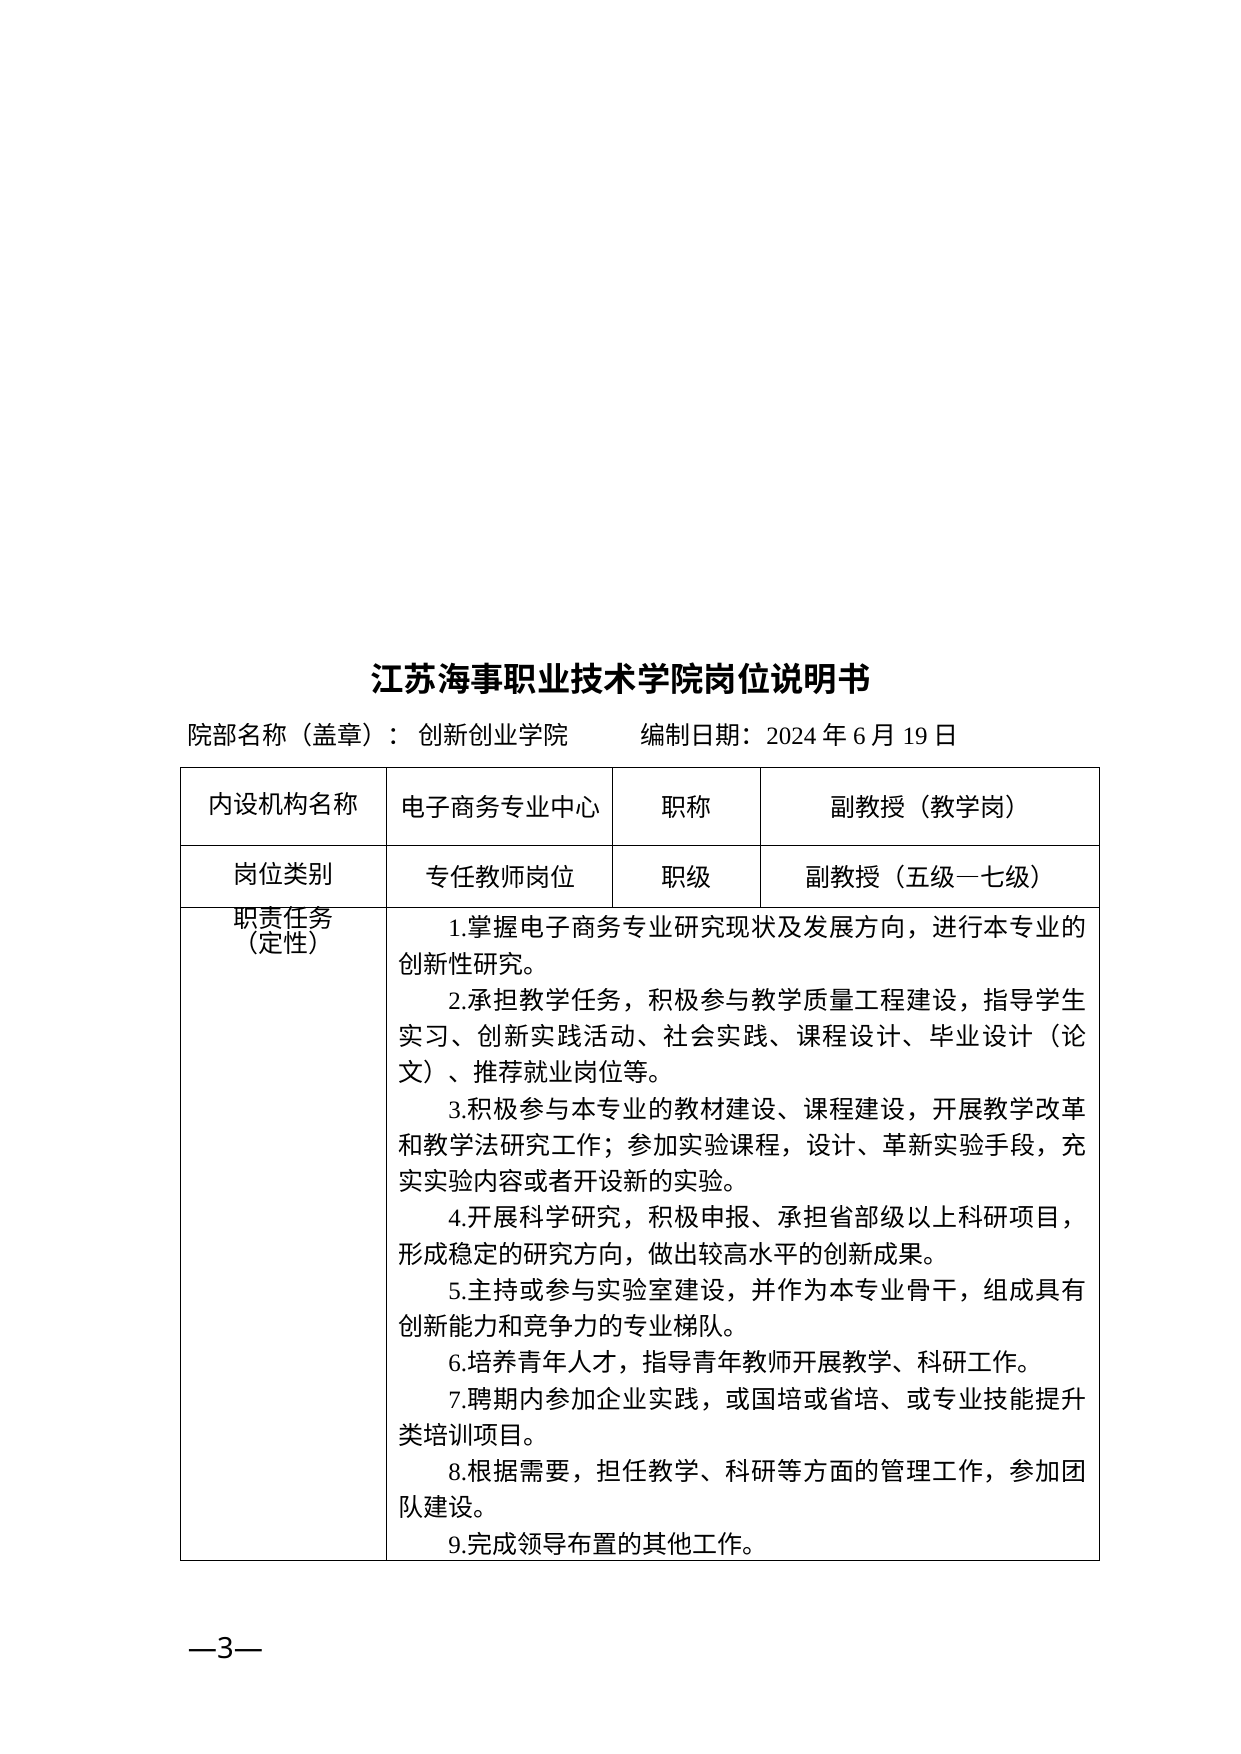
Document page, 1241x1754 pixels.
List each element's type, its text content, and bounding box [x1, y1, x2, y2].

table_cell 职责任务 （定性） [181, 908, 386, 1560]
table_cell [387, 908, 1099, 1560]
text 院部名称（盖章）： 创新创业学院 编制日期：2024 年 6 月 19 日 [187, 718, 1053, 751]
table_header 内设机构名称 [181, 768, 386, 845]
table_header 电子商务专业中心 [387, 768, 612, 845]
text 江苏海事职业技术学院岗位说明书 [187, 653, 1053, 701]
table_cell 职级 [613, 846, 760, 907]
table_header 副教授（教学岗） [761, 768, 1099, 845]
table_cell 岗位类别 [181, 846, 386, 907]
table_cell 专任教师岗位 [387, 846, 612, 907]
table_cell 副教授（五级—七级） [761, 846, 1099, 907]
table_header 职称 [613, 768, 760, 845]
